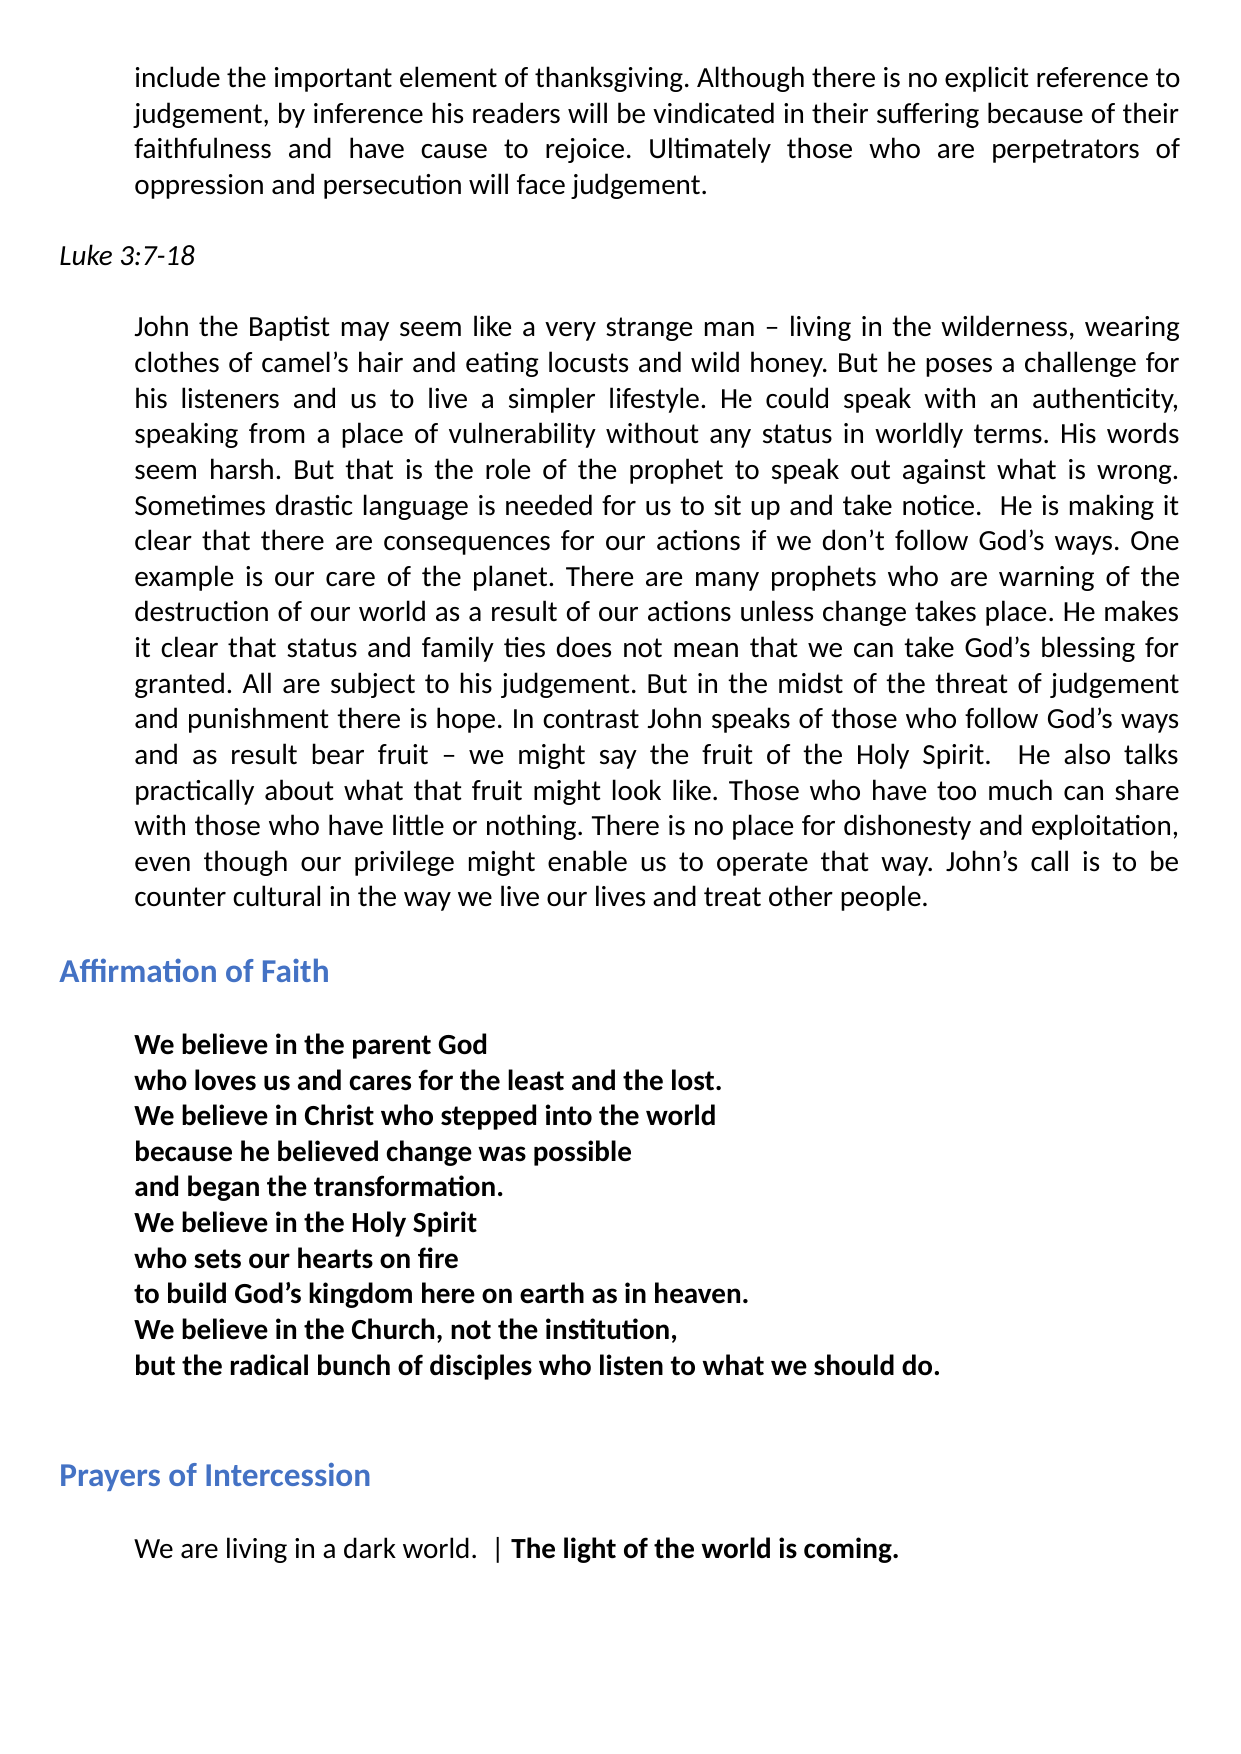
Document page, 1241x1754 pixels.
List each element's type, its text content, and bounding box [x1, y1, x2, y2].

text because he believed change was possible [59, 1133, 1181, 1168]
text We believe in the parent God [59, 1026, 1181, 1062]
text Prayers of Intercession [59, 1453, 1181, 1494]
text who sets our hearts on fire [59, 1240, 1181, 1275]
text Affirmation of Faith [59, 950, 1181, 990]
text Luke 3:7-18 [59, 237, 1181, 273]
text and began the transformation. [59, 1168, 1181, 1204]
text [134, 59, 1181, 202]
text to build God’s kingdom here on earth as in heaven. [59, 1275, 1181, 1311]
text but the radical bunch of disciples who listen to what we should do. [59, 1347, 1181, 1382]
text who loves us and cares for the least and the lost. [59, 1062, 1181, 1097]
text We believe in Christ who stepped into the world [59, 1097, 1181, 1133]
text We believe in the Holy Spirit [59, 1204, 1181, 1240]
text We are living in a dark world. | The light of the world is coming. [59, 1530, 1181, 1566]
text John the Baptist may seem like a very strange man – living in the wilderness, wearing clothes of camel’s hair and eating locusts and wild honey. But he poses a challenge for his listeners and us to live a simpler lifestyle. He could speak with an authenticity, speaking from a place of vulnerability without any status in worldly terms. His words seem harsh. But that is the role of the prophet to speak out against what is wrong. Sometimes drastic language is needed for us to sit up and take notice. He is making it clear that there are consequences for our actions if we don’t follow God’s ways. One example is our care of the planet. There are many prophets who are warning of the destruction of our world as a result of our actions unless change takes place. He makes it clear that status and family ties does not mean that we can take God’s blessing for granted. All are subject to his judgement. But in the midst of the threat of judgement and punishment there is hope. In contrast John speaks of those who follow God’s ways and as result bear fruit – we might say the fruit of the Holy Spirit. He also talks practically about what that fruit might look like. Those who have too much can share with those who have little or nothing. There is no place for dishonesty and exploitation, even though our privilege might enable us to operate that way. John’s call is to be counter cultural in the way we live our lives and treat other people. [134, 308, 1181, 914]
text We believe in the Church, not the institution, [59, 1311, 1181, 1347]
